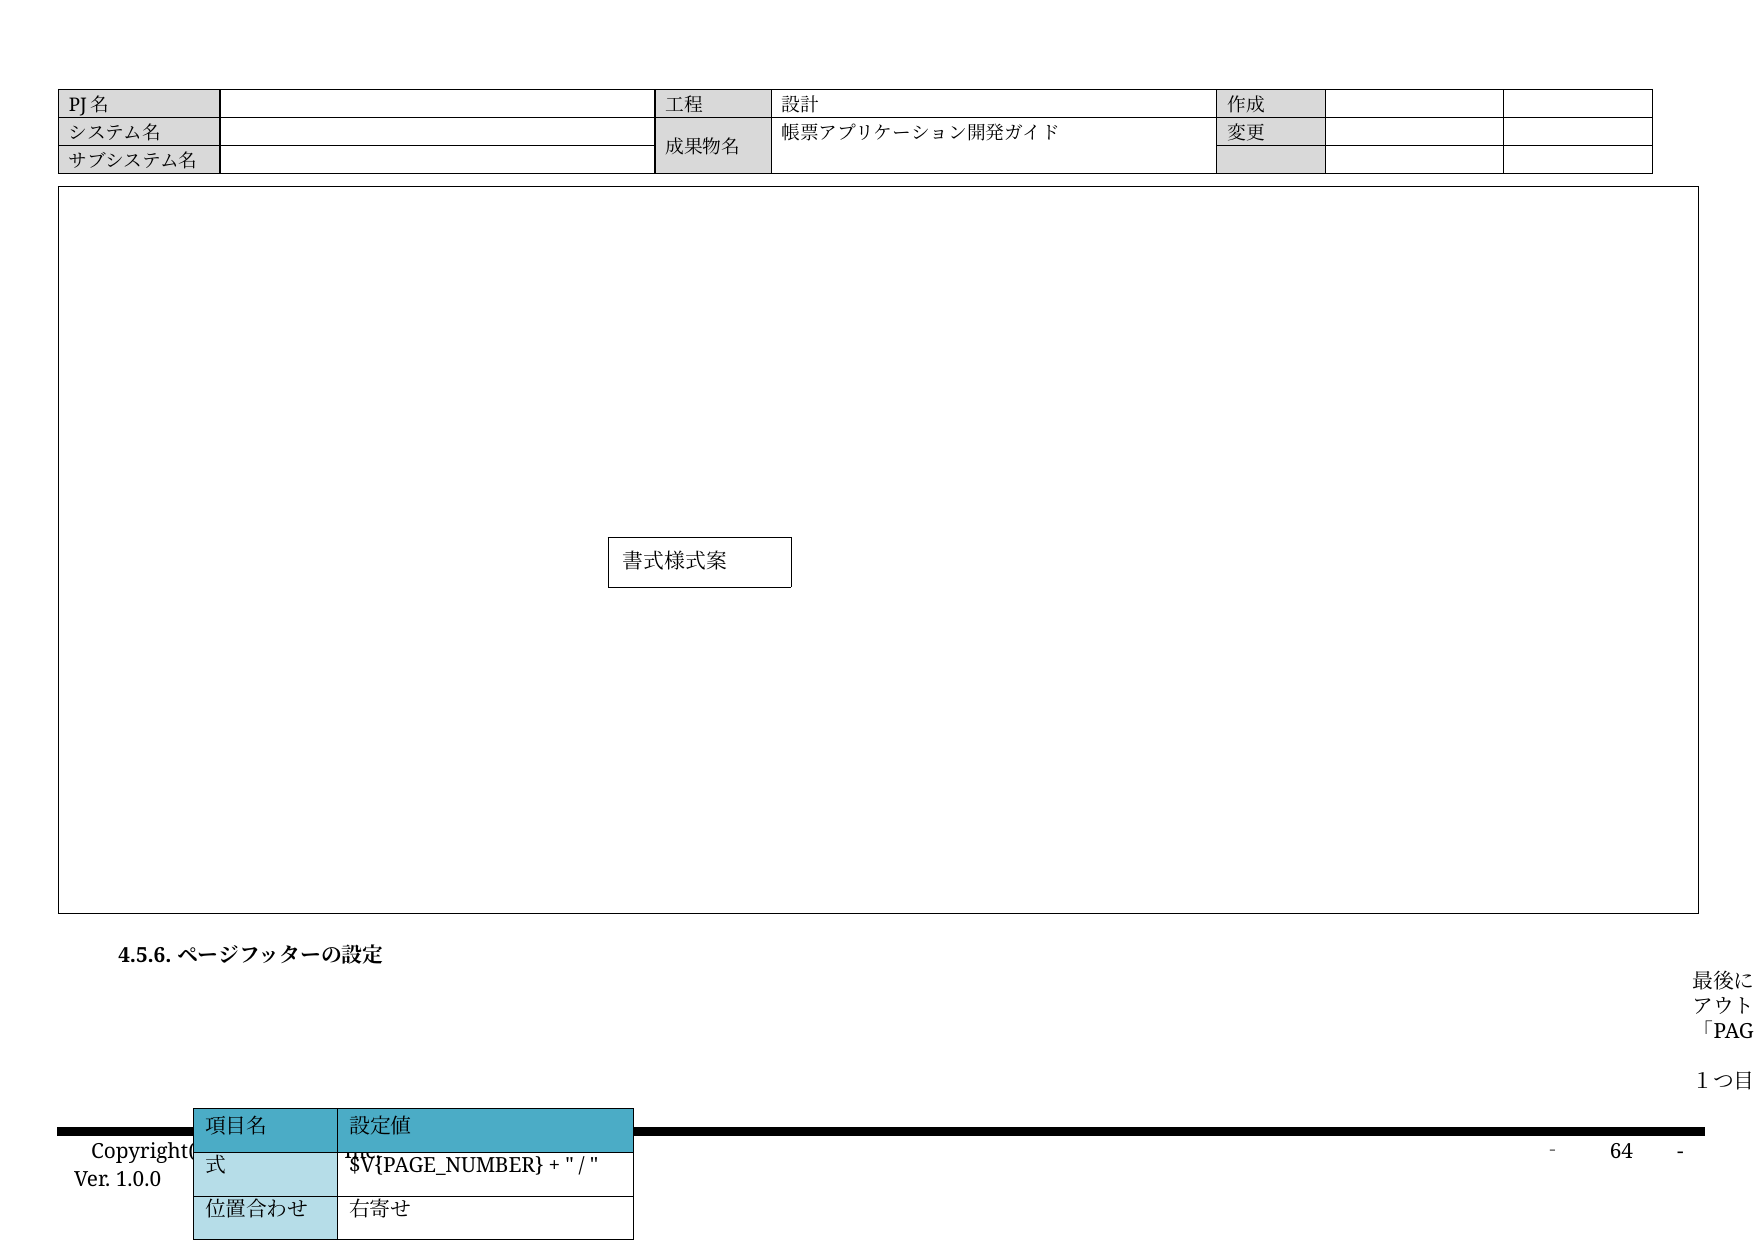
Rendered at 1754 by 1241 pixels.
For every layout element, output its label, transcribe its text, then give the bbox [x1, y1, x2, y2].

table_cell 位置合わせ [194, 1197, 337, 1239]
table_cell 式 [194, 1153, 337, 1196]
subtitle ページフッターの設定 [118, 938, 1695, 968]
table_cell $V{PAGE_NUMBER} + " / " [338, 1153, 633, 1196]
table_header 設定値 [338, 1109, 633, 1152]
table_cell 右寄せ [338, 1197, 633, 1239]
table_header 項目名 [194, 1109, 337, 1152]
